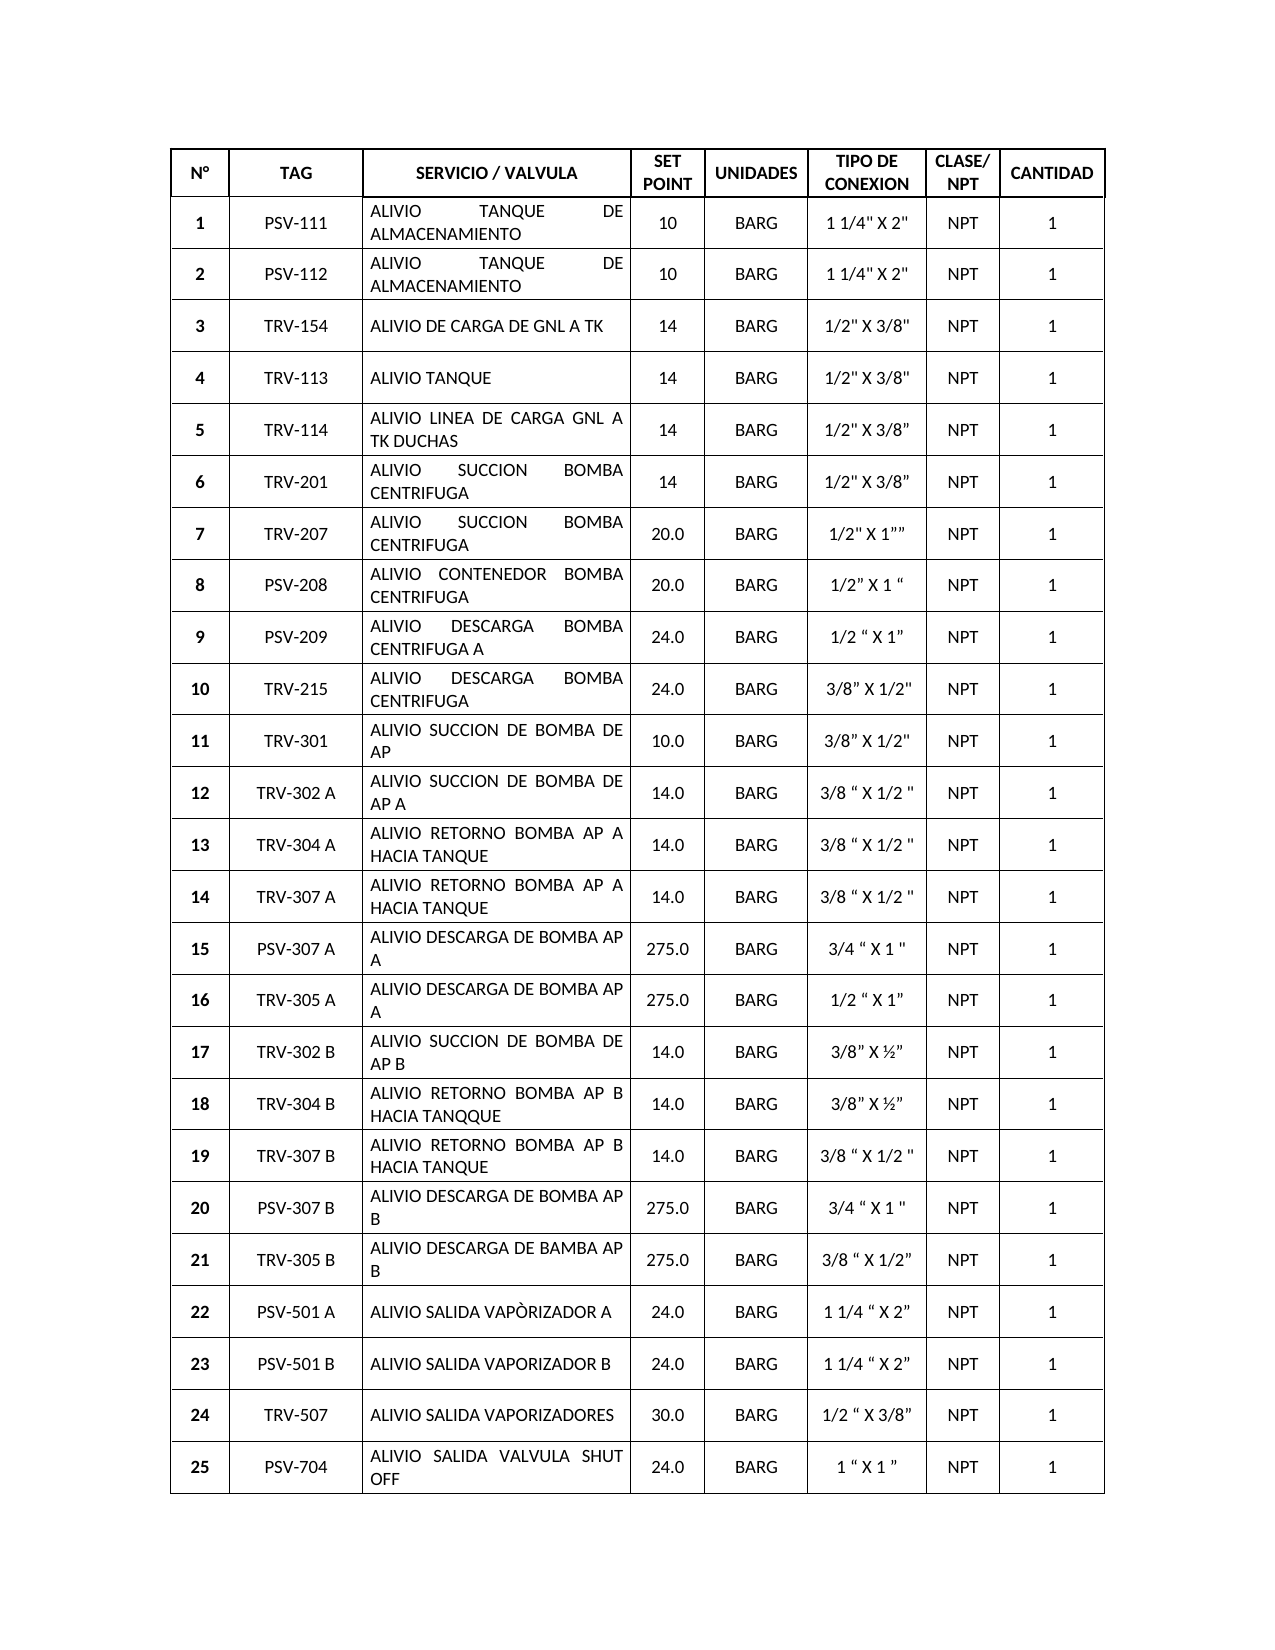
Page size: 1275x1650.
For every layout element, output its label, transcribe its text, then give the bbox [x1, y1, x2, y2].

table_cell 3/8 “ X 1/2 " [808, 767, 926, 818]
table_cell 1/2" X 1”” [808, 508, 926, 559]
table_cell BARG [705, 1130, 807, 1181]
table_cell CLASE/ NPT [927, 150, 999, 196]
table_cell 2 [171, 248, 229, 299]
table_cell 14 [631, 300, 704, 351]
table_cell TRV-307 B [230, 1130, 362, 1181]
table_cell 24.0 [631, 612, 704, 662]
table_cell 14.0 [631, 767, 704, 818]
table_cell 1 [1000, 455, 1104, 507]
table_cell ALIVIO RETORNO BOMBA AP B HACIA TANQQUE [363, 1079, 630, 1129]
table_cell ALIVIO TANQUE DE ALMACENAMIENTO [363, 249, 630, 299]
table_cell 14 [631, 404, 704, 455]
table_cell ALIVIO SUCCION BOMBA CENTRIFUGA [363, 508, 630, 559]
table_cell 3/4 “ X 1 " [808, 923, 926, 974]
table_cell 1 1/4" X 2" [808, 249, 926, 299]
table_cell 15 [171, 922, 229, 974]
table_cell PSV-208 [230, 560, 362, 611]
table_cell 20.0 [631, 560, 704, 611]
table_cell TRV-201 [230, 456, 362, 507]
table_cell ALIVIO RETORNO BOMBA AP A HACIA TANQUE [363, 871, 630, 922]
table_cell 24.0 [631, 664, 704, 714]
table_cell 1/2 “ X 1” [808, 975, 926, 1026]
table_cell PSV-209 [230, 612, 362, 662]
table_cell 1 [1000, 299, 1104, 351]
table_cell ALIVIO LINEA DE CARGA GNL A TK DUCHAS [363, 404, 630, 455]
table_cell TAG [230, 150, 362, 196]
table_cell 24 [171, 1389, 229, 1441]
table_cell ALIVIO SUCCION BOMBA CENTRIFUGA [363, 456, 630, 507]
table_cell NPT [927, 1390, 999, 1441]
table_cell 1 [1000, 611, 1104, 662]
table_cell NPT [927, 1182, 999, 1233]
table_cell 1 [1000, 1233, 1104, 1285]
table_cell ALIVIO DESCARGA BOMBA CENTRIFUGA A [363, 612, 630, 662]
table_cell 1 [1000, 974, 1104, 1026]
table_cell ALIVIO TANQUE [363, 352, 630, 403]
table_cell 3/8” X ½” [808, 1027, 926, 1077]
table_cell 3/8 “ X 1/2 " [808, 1130, 926, 1181]
table_cell 1 [1000, 818, 1104, 870]
table_cell BARG [705, 352, 807, 403]
table_cell ALIVIO SUCCION DE BOMBA DE AP B [363, 1027, 630, 1077]
table_cell NPT [927, 767, 999, 818]
table_cell 21 [171, 1233, 229, 1285]
table_cell N° [172, 150, 228, 196]
table_cell NPT [927, 1286, 999, 1337]
table_cell 25 [171, 1441, 229, 1492]
table_cell 3/8 “ X 1/2 " [808, 819, 926, 870]
table_cell 3/8” X 1/2" [808, 715, 926, 766]
table_cell NPT [927, 612, 999, 662]
table_cell 30.0 [631, 1390, 704, 1441]
table_cell NPT [927, 249, 999, 299]
table_cell TRV-304 A [230, 819, 362, 870]
table_cell 24.0 [631, 1442, 704, 1492]
table_cell NPT [927, 560, 999, 611]
table_cell 14.0 [631, 871, 704, 922]
table_cell TRV-114 [230, 404, 362, 455]
table_cell 1 [1000, 922, 1104, 974]
table_cell NPT [927, 508, 999, 559]
table_cell BARG [705, 456, 807, 507]
table_cell 5 [171, 403, 229, 455]
table_cell 14.0 [631, 1079, 704, 1129]
table_cell NPT [927, 923, 999, 974]
table_cell BARG [705, 923, 807, 974]
table_cell BARG [705, 664, 807, 714]
table_cell 8 [171, 559, 229, 611]
table_cell 1 [1000, 1285, 1104, 1337]
table_cell 10 [171, 663, 229, 714]
table_cell BARG [705, 767, 807, 818]
table_cell ALIVIO SALIDA VAPORIZADOR B [363, 1338, 630, 1389]
table_cell PSV-112 [230, 249, 362, 299]
table_cell PSV-704 [230, 1442, 362, 1492]
table_cell TRV-207 [230, 508, 362, 559]
table_cell 9 [171, 611, 229, 662]
table_cell 1 [1000, 351, 1104, 403]
table_cell NPT [927, 1234, 999, 1285]
table_cell 1/2” X 1 “ [808, 560, 926, 611]
table_cell TRV-507 [230, 1390, 362, 1441]
table_cell 20.0 [631, 508, 704, 559]
table_cell 1 [1000, 196, 1104, 247]
table_cell TRV-302 B [230, 1027, 362, 1077]
table_cell 23 [171, 1337, 229, 1389]
table_cell PSV-111 [230, 197, 362, 247]
table_cell ALIVIO RETORNO BOMBA AP B HACIA TANQUE [363, 1130, 630, 1181]
table_cell ALIVIO DE CARGA DE GNL A TK [363, 300, 630, 351]
table_cell UNIDADES [706, 150, 807, 196]
table_cell 1/2 “ X 3/8” [808, 1390, 926, 1441]
table_cell 14.0 [631, 1027, 704, 1077]
table_cell BARG [705, 871, 807, 922]
table_cell SERVICIO / VALVULA [364, 150, 630, 196]
table_cell ALIVIO RETORNO BOMBA AP A HACIA TANQUE [363, 819, 630, 870]
table_cell NPT [927, 198, 999, 247]
table_cell ALIVIO DESCARGA DE BOMBA AP A [363, 975, 630, 1026]
table_cell ALIVIO DESCARGA DE BAMBA AP B [363, 1234, 630, 1285]
table_cell 14.0 [631, 1130, 704, 1181]
table_cell NPT [927, 352, 999, 403]
table_cell BARG [705, 300, 807, 351]
table_cell BARG [705, 975, 807, 1026]
table_cell NPT [927, 1079, 999, 1129]
table_cell ALIVIO CONTENEDOR BOMBA CENTRIFUGA [363, 560, 630, 611]
table_cell 7 [171, 507, 229, 559]
table_cell 275.0 [631, 1234, 704, 1285]
table_cell NPT [927, 1442, 999, 1492]
table_cell SET POINT [632, 150, 704, 196]
table_cell 10 [631, 198, 704, 247]
table_cell BARG [705, 1079, 807, 1129]
table_cell 24.0 [631, 1338, 704, 1389]
table_cell BARG [705, 1338, 807, 1389]
table_cell NPT [927, 1027, 999, 1077]
table_cell 13 [171, 818, 229, 870]
table_cell BARG [705, 819, 807, 870]
table_cell 17 [171, 1026, 229, 1077]
table_cell 24.0 [631, 1286, 704, 1337]
table_cell 14 [631, 456, 704, 507]
table_cell NPT [927, 715, 999, 766]
table_cell 1 [1000, 1181, 1104, 1233]
table_cell 22 [171, 1285, 229, 1337]
table_cell PSV-307 A [230, 923, 362, 974]
table_cell TRV-305 B [230, 1234, 362, 1285]
table_cell 1 [1000, 1078, 1104, 1129]
table_cell 18 [171, 1078, 229, 1129]
table_cell TRV-154 [230, 300, 362, 351]
table_cell 1 [1000, 870, 1104, 922]
table_cell 14 [171, 870, 229, 922]
table_cell 3/4 “ X 1 " [808, 1182, 926, 1233]
table_cell NPT [927, 871, 999, 922]
table_cell 1 [1000, 714, 1104, 766]
table_cell BARG [705, 404, 807, 455]
table_cell NPT [927, 975, 999, 1026]
table_cell NPT [927, 456, 999, 507]
table_cell 1 [1000, 559, 1104, 611]
table_cell 1 1/4 “ X 2” [808, 1286, 926, 1337]
table_cell ALIVIO SUCCION DE BOMBA DE AP A [363, 767, 630, 818]
table_cell 10.0 [631, 715, 704, 766]
table_cell 14 [631, 352, 704, 403]
table_cell 4 [171, 351, 229, 403]
table_cell 11 [171, 714, 229, 766]
table_cell NPT [927, 664, 999, 714]
table_cell TRV-302 A [230, 767, 362, 818]
table_cell 1 [1000, 1441, 1104, 1492]
table_cell 275.0 [631, 975, 704, 1026]
table_cell 3/8 “ X 1/2” [808, 1234, 926, 1285]
table_cell ALIVIO DESCARGA DE BOMBA AP B [363, 1182, 630, 1233]
table_cell 1 [1000, 1337, 1104, 1389]
table_cell NPT [927, 1130, 999, 1181]
table_cell BARG [705, 560, 807, 611]
table_cell TRV-307 A [230, 871, 362, 922]
table_cell 19 [171, 1129, 229, 1181]
table_cell BARG [705, 508, 807, 559]
table_cell PSV-501 B [230, 1338, 362, 1389]
table_cell TRV-305 A [230, 975, 362, 1026]
table_cell 1 1/4 “ X 2” [808, 1338, 926, 1389]
table_cell PSV-307 B [230, 1182, 362, 1233]
table_cell 275.0 [631, 1182, 704, 1233]
table_cell ALIVIO DESCARGA DE BOMBA AP A [363, 923, 630, 974]
table_cell ALIVIO SUCCION DE BOMBA DE AP [363, 715, 630, 766]
table_cell TRV-301 [230, 715, 362, 766]
table_cell 3 [171, 299, 229, 351]
table_cell 12 [171, 766, 229, 818]
table_cell 1 “ X 1 ” [808, 1442, 926, 1492]
table_cell BARG [705, 1442, 807, 1492]
table_cell 20 [171, 1181, 229, 1233]
table_cell 1/2" X 3/8" [808, 352, 926, 403]
table_cell NPT [927, 1338, 999, 1389]
table_cell 1 [1000, 507, 1104, 559]
table_cell BARG [705, 1390, 807, 1441]
table_cell 1/2 “ X 1” [808, 612, 926, 662]
table_cell 1/2" X 3/8” [808, 404, 926, 455]
table_cell ALIVIO SALIDA VALVULA SHUT OFF [363, 1442, 630, 1492]
table_cell CANTIDAD [1001, 150, 1104, 196]
table_cell 1 [1000, 248, 1104, 299]
table_cell 14.0 [631, 819, 704, 870]
table_cell 10 [631, 249, 704, 299]
table_cell BARG [705, 612, 807, 662]
table_cell TRV-215 [230, 664, 362, 714]
table_cell 1 [1000, 766, 1104, 818]
table_cell TRV-113 [230, 352, 362, 403]
table_cell BARG [705, 1027, 807, 1077]
table_cell 1 [1000, 1389, 1104, 1441]
table_cell TRV-304 B [230, 1079, 362, 1129]
table_cell 1 [1000, 1026, 1104, 1077]
table_cell ALIVIO SALIDA VAPÒRIZADOR A [363, 1286, 630, 1337]
table_cell BARG [705, 715, 807, 766]
table_cell ALIVIO DESCARGA BOMBA CENTRIFUGA [363, 664, 630, 714]
table_cell BARG [705, 1234, 807, 1285]
table_cell 1 [1000, 403, 1104, 455]
table_cell 3/8” X ½” [808, 1079, 926, 1129]
table_cell BARG [705, 1182, 807, 1233]
table_cell 3/8” X 1/2" [808, 664, 926, 714]
table_cell NPT [927, 300, 999, 351]
table_cell 1 [1000, 663, 1104, 714]
table_cell BARG [705, 1286, 807, 1337]
table_cell NPT [927, 404, 999, 455]
table_cell BARG [705, 249, 807, 299]
table_cell PSV-501 A [230, 1286, 362, 1337]
table_cell ALIVIO TANQUE DE ALMACENAMIENTO [363, 198, 630, 247]
table_cell 16 [171, 974, 229, 1026]
table_cell 1 [1000, 1129, 1104, 1181]
table_cell 6 [171, 455, 229, 507]
table_cell 1/2" X 3/8” [808, 456, 926, 507]
table_cell TIPO DE CONEXION [809, 150, 925, 196]
table_cell ALIVIO SALIDA VAPORIZADORES [363, 1390, 630, 1441]
table_cell 1/2" X 3/8" [808, 300, 926, 351]
table_cell 3/8 “ X 1/2 " [808, 871, 926, 922]
table_cell 275.0 [631, 923, 704, 974]
table_cell NPT [927, 819, 999, 870]
table_cell BARG [705, 198, 807, 247]
table_cell 1 1/4" X 2" [808, 198, 926, 247]
table_cell 1 [171, 197, 229, 247]
